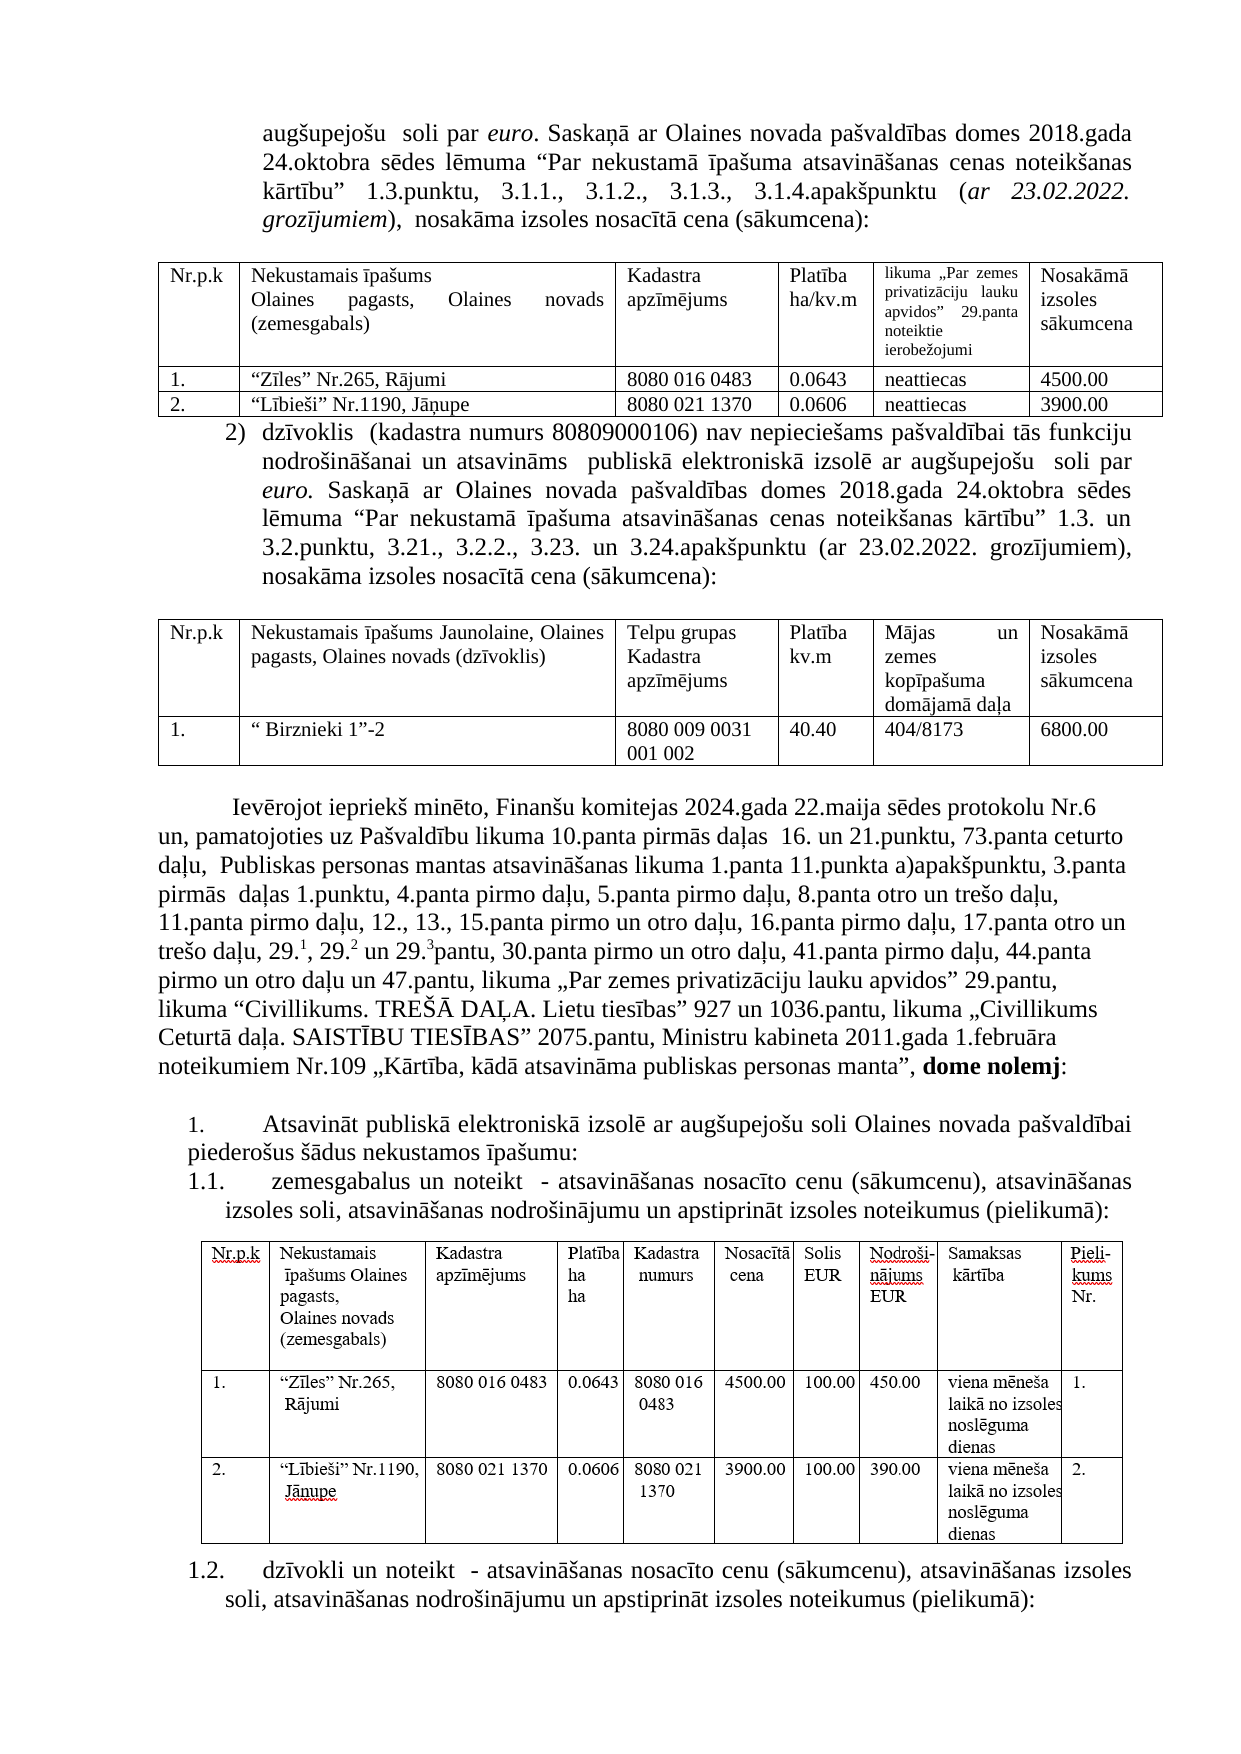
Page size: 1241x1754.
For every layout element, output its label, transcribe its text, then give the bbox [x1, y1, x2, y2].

table_cell 4500.00 [1030, 367, 1162, 391]
table_cell 0.0643 [779, 367, 873, 391]
table_cell “Lībieši” Nr.1190, Jāņupe [240, 392, 615, 416]
table_header Mājas un zemes kopīpašuma domājamā daļa [874, 620, 1029, 716]
list dzīvokli un noteikt - atsavināšanas nosacīto cenu (sākumcenu), atsavināšanas izsoles soli, atsavināšanas nodrošinājumu un apstiprināt izsoles noteikumus (pielikumā): [187, 1556, 1132, 1613]
table_header Nekustamais īpašums Jaunolaine, Olaines pagasts, Olaines novads (dzīvoklis) [240, 620, 615, 716]
table_header likuma „Par zemes privatizāciju lauku apvidos” 29.panta noteiktie ierobežojumi [874, 263, 1029, 366]
table_cell neattiecas [874, 392, 1029, 416]
table_cell “Zīles” Nr.265, Rājumi [240, 367, 615, 391]
table_header Nr.p.k [159, 620, 239, 716]
table_cell 1. [159, 717, 239, 765]
picture [187, 1223, 1137, 1556]
table_cell 0.0606 [779, 392, 873, 416]
table_cell 2. [159, 392, 239, 416]
table_header Platība kv.m [779, 620, 873, 716]
table_header Nosakāmā izsoles sākumcena [1030, 620, 1162, 716]
table_header Platība ha/kv.m [779, 263, 873, 366]
table_cell “ Birznieki 1”-2 [240, 717, 615, 765]
table_cell 3900.00 [1030, 392, 1162, 416]
list Atsavināt publiskā elektroniskā izsolē ar augšupejošu soli Olaines novada pašvaldībai piederošus šādus nekustamos īpašumu: [187, 1109, 1132, 1166]
list zemesgabalus un noteikt - atsavināšanas nosacīto cenu (sākumcenu), atsavināšanas izsoles soli, atsavināšanas nodrošinājumu un apstiprināt izsoles noteikumus (pielikumā): [187, 1166, 1132, 1223]
table_header Nosakāmā izsoles sākumcena [1030, 263, 1162, 366]
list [225, 118, 1132, 233]
table_cell 8080 009 0031 001 002 [616, 717, 778, 765]
table_header Nr.p.k [159, 263, 239, 366]
table_cell 1. [159, 367, 239, 391]
table_cell 6800.00 [1030, 717, 1162, 765]
table_header Nekustamais īpašums Olaines pagasts, Olaines novads (zemesgabals) [240, 263, 615, 366]
list dzīvoklis (kadastra numurs 80809000106) nav nepieciešams pašvaldībai tās funkciju nodrošināšanai un atsavināms publiskā elektroniskā izsolē ar augšupejošu soli par euro. Saskaņā ar Olaines novada pašvaldības domes 2018.gada 24.oktobra sēdes lēmuma “Par nekustamā īpašuma atsavināšanas cenas noteikšanas kārtību” 1.3. un 3.2.punktu, 3.21., 3.2.2., 3.23. un 3.24.apakšpunktu (ar 23.02.2022. grozījumiem), nosakāma izsoles nosacītā cena (sākumcena): [225, 417, 1132, 590]
text Ievērojot iepriekš minēto, Finanšu komitejas 2024.gada 22.maija sēdes protokolu Nr.6 un, pamatojoties uz Pašvaldību likuma 10.panta pirmās daļas 16. un 21.punktu, 73.panta ceturto daļu, Publiskas personas mantas atsavināšanas likuma 1.panta 11.punkta a)apakšpunktu, 3.panta pirmās daļas 1.punktu, 4.panta pirmo daļu, 5.panta pirmo daļu, 8.panta otro un trešo daļu, 11.panta pirmo daļu, 12., 13., 15.panta pirmo un otro daļu, 16.panta pirmo daļu, 17.panta otro un trešo daļu, 29.1, 29.2 un 29.3pantu, 30.panta pirmo un otro daļu, 41.panta pirmo daļu, 44.panta pirmo un otro daļu un 47.pantu, likuma „Par zemes privatizāciju lauku apvidos” 29.pantu, likuma “Civillikums. TREŠĀ DAĻA. Lietu tiesības” 927 un 1036.pantu, likuma „Civillikums Ceturtā daļa. SAISTĪBU TIESĪBAS” 2075.pantu, Ministru kabineta 2011.gada 1.februāra noteikumiem Nr.109 „Kārtība, kādā atsavināma publiskas personas manta”, dome nolemj: [158, 792, 1132, 1080]
table_cell neattiecas [874, 367, 1029, 391]
table_header Kadastra apzīmējums [616, 263, 778, 366]
table_cell 40.40 [779, 717, 873, 765]
table_cell 8080 016 0483 [616, 367, 778, 391]
table_cell 404/8173 [874, 717, 1029, 765]
table_header Telpu grupas Kadastra apzīmējums [616, 620, 778, 716]
table_cell 8080 021 1370 [616, 392, 778, 416]
